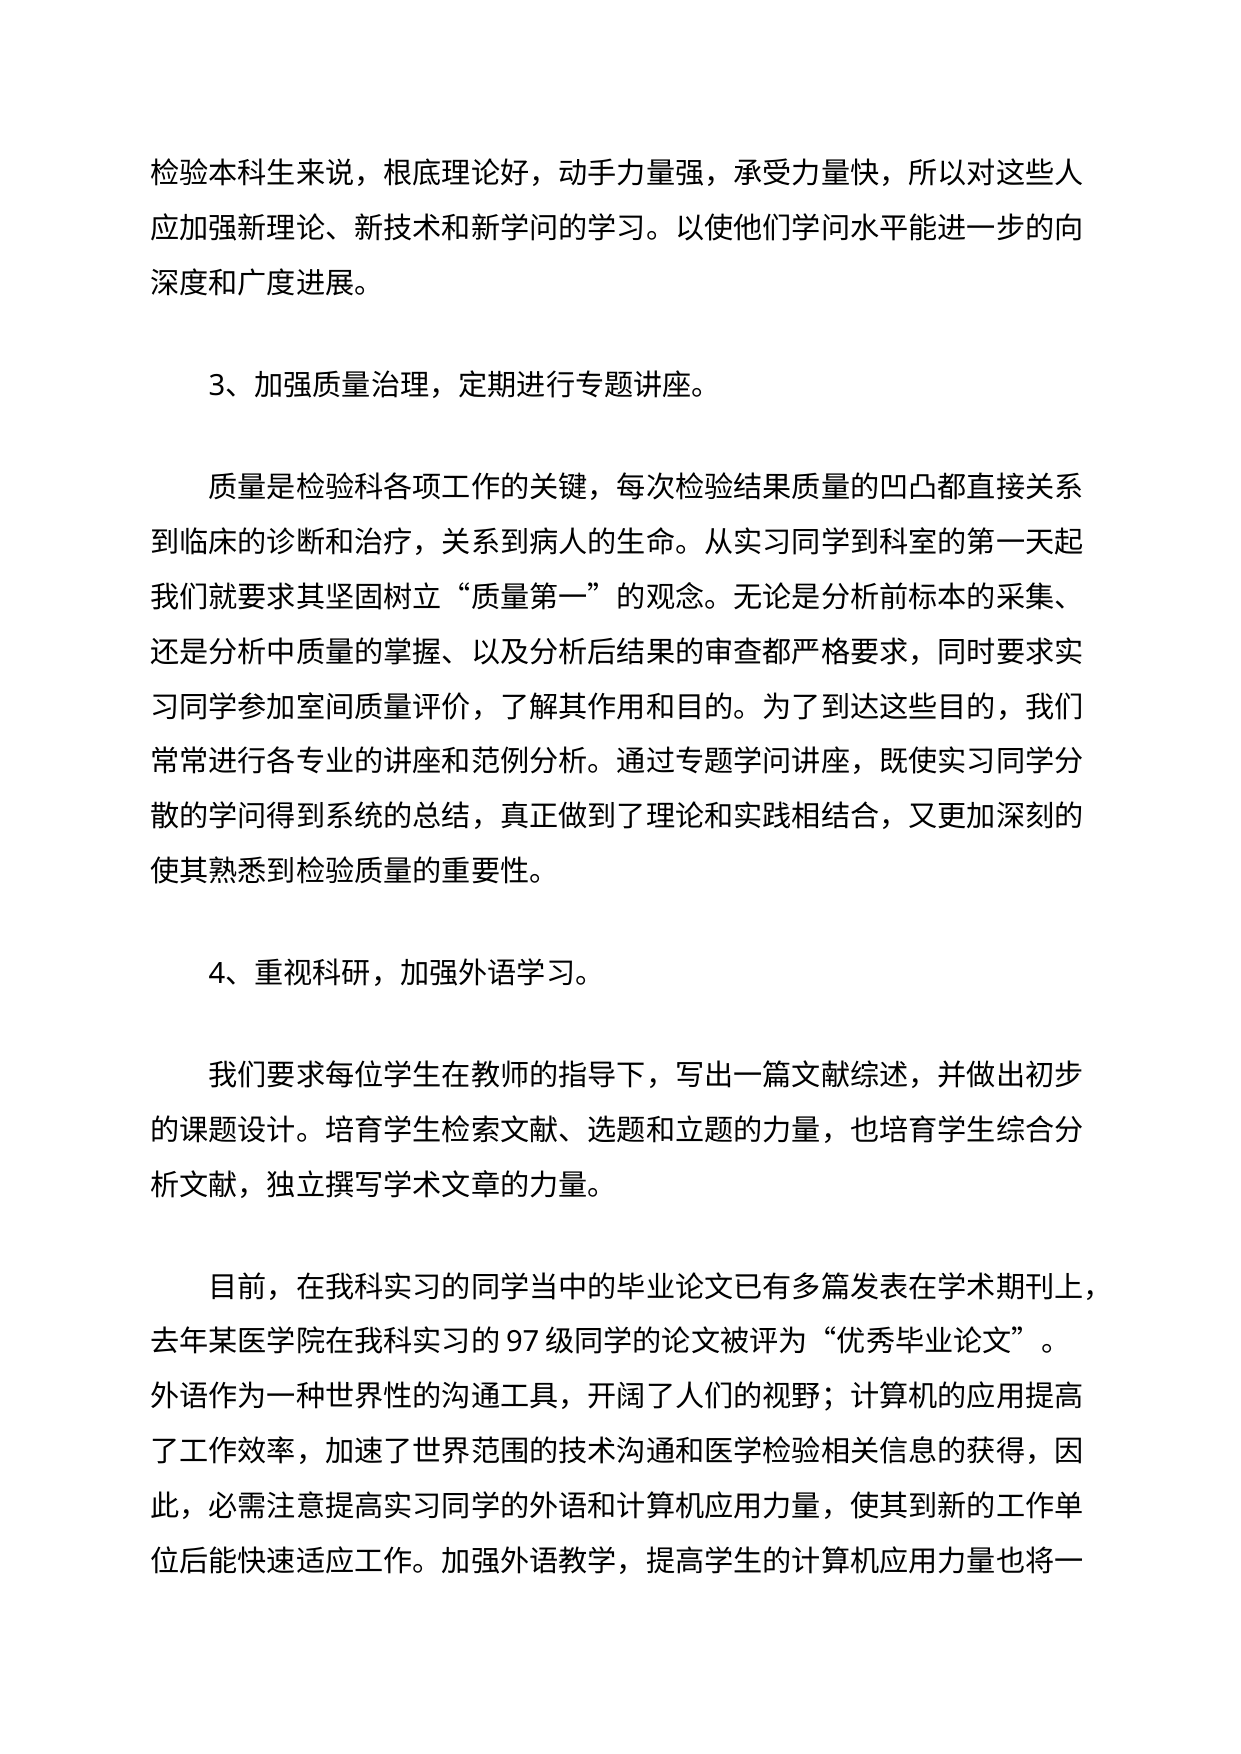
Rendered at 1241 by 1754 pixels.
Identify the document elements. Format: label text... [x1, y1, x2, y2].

text 4、重视科研，加强外语学习。 [150, 949, 1090, 992]
text 3、加强质量治理，定期进行专题讲座。 [150, 362, 1090, 404]
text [150, 150, 1090, 302]
text 我们要求每位学生在教师的指导下，写出一篇文献综述，并做出初步的课题设计。培育学生检索文献、选题和立题的力量，也培育学生综合分析文献，独立撰写学术文章的力量。 [150, 1052, 1090, 1204]
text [150, 1263, 1090, 1580]
text 质量是检验科各项工作的关键，每次检验结果质量的凹凸都直接关系到临床的诊断和治疗，关系到病人的生命。从实习同学到科室的第一天起我们就要求其坚固树立“质量第一”的观念。无论是分析前标本的采集、还是分析中质量的掌握、以及分析后结果的审查都严格要求，同时要求实习同学参加室间质量评价，了解其作用和目的。为了到达这些目的，我们常常进行各专业的讲座和范例分析。通过专题学问讲座，既使实习同学分散的学问得到系统的总结，真正做到了理论和实践相结合，又更加深刻的使其熟悉到检验质量的重要性。 [150, 463, 1090, 890]
